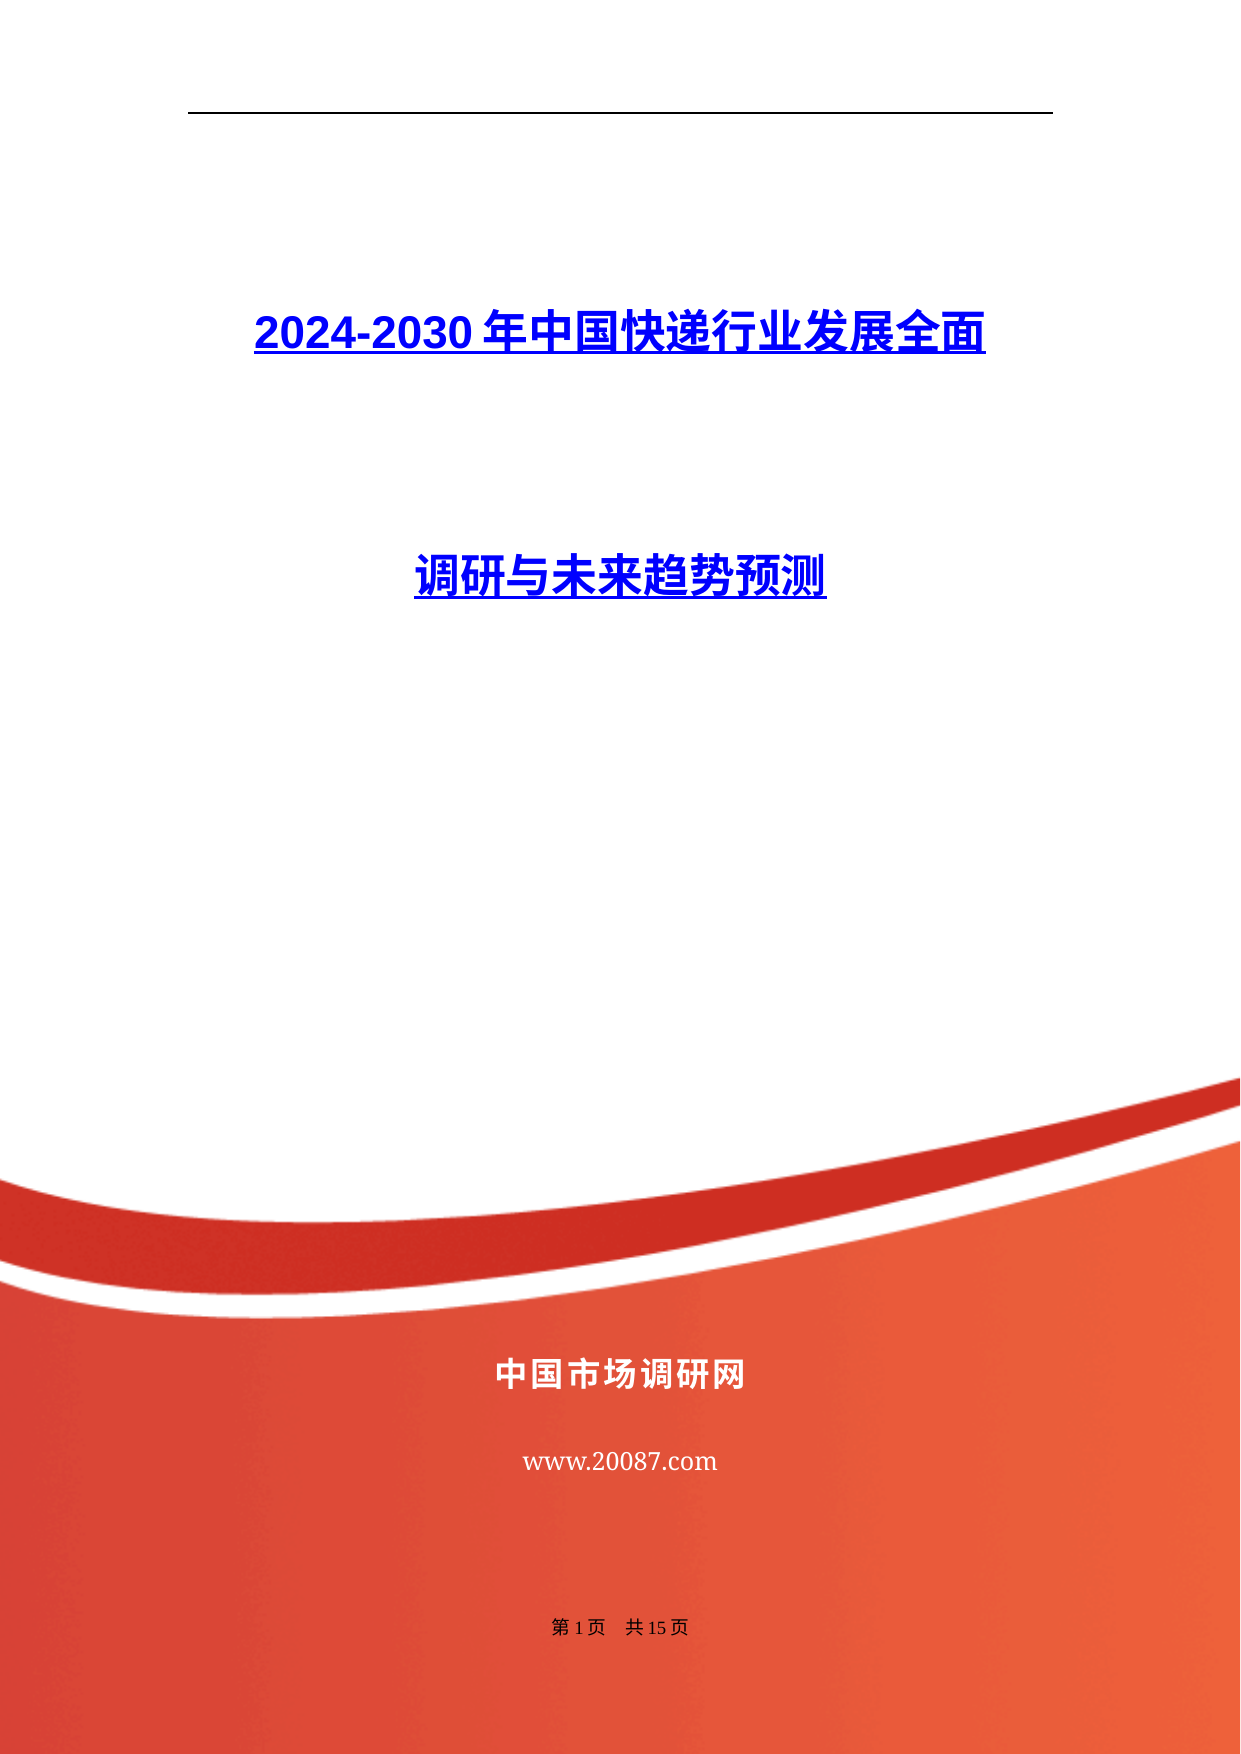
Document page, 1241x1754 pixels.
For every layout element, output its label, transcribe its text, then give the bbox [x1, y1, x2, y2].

subtitle 中国市场调研网 [187, 1339, 1053, 1404]
table_header 2024-2030年中国快递行业发展全面调研与未来趋势预测 [188, 207, 1053, 773]
picture [0, 1006, 1241, 1754]
text www.20087.com [187, 1428, 1053, 1493]
